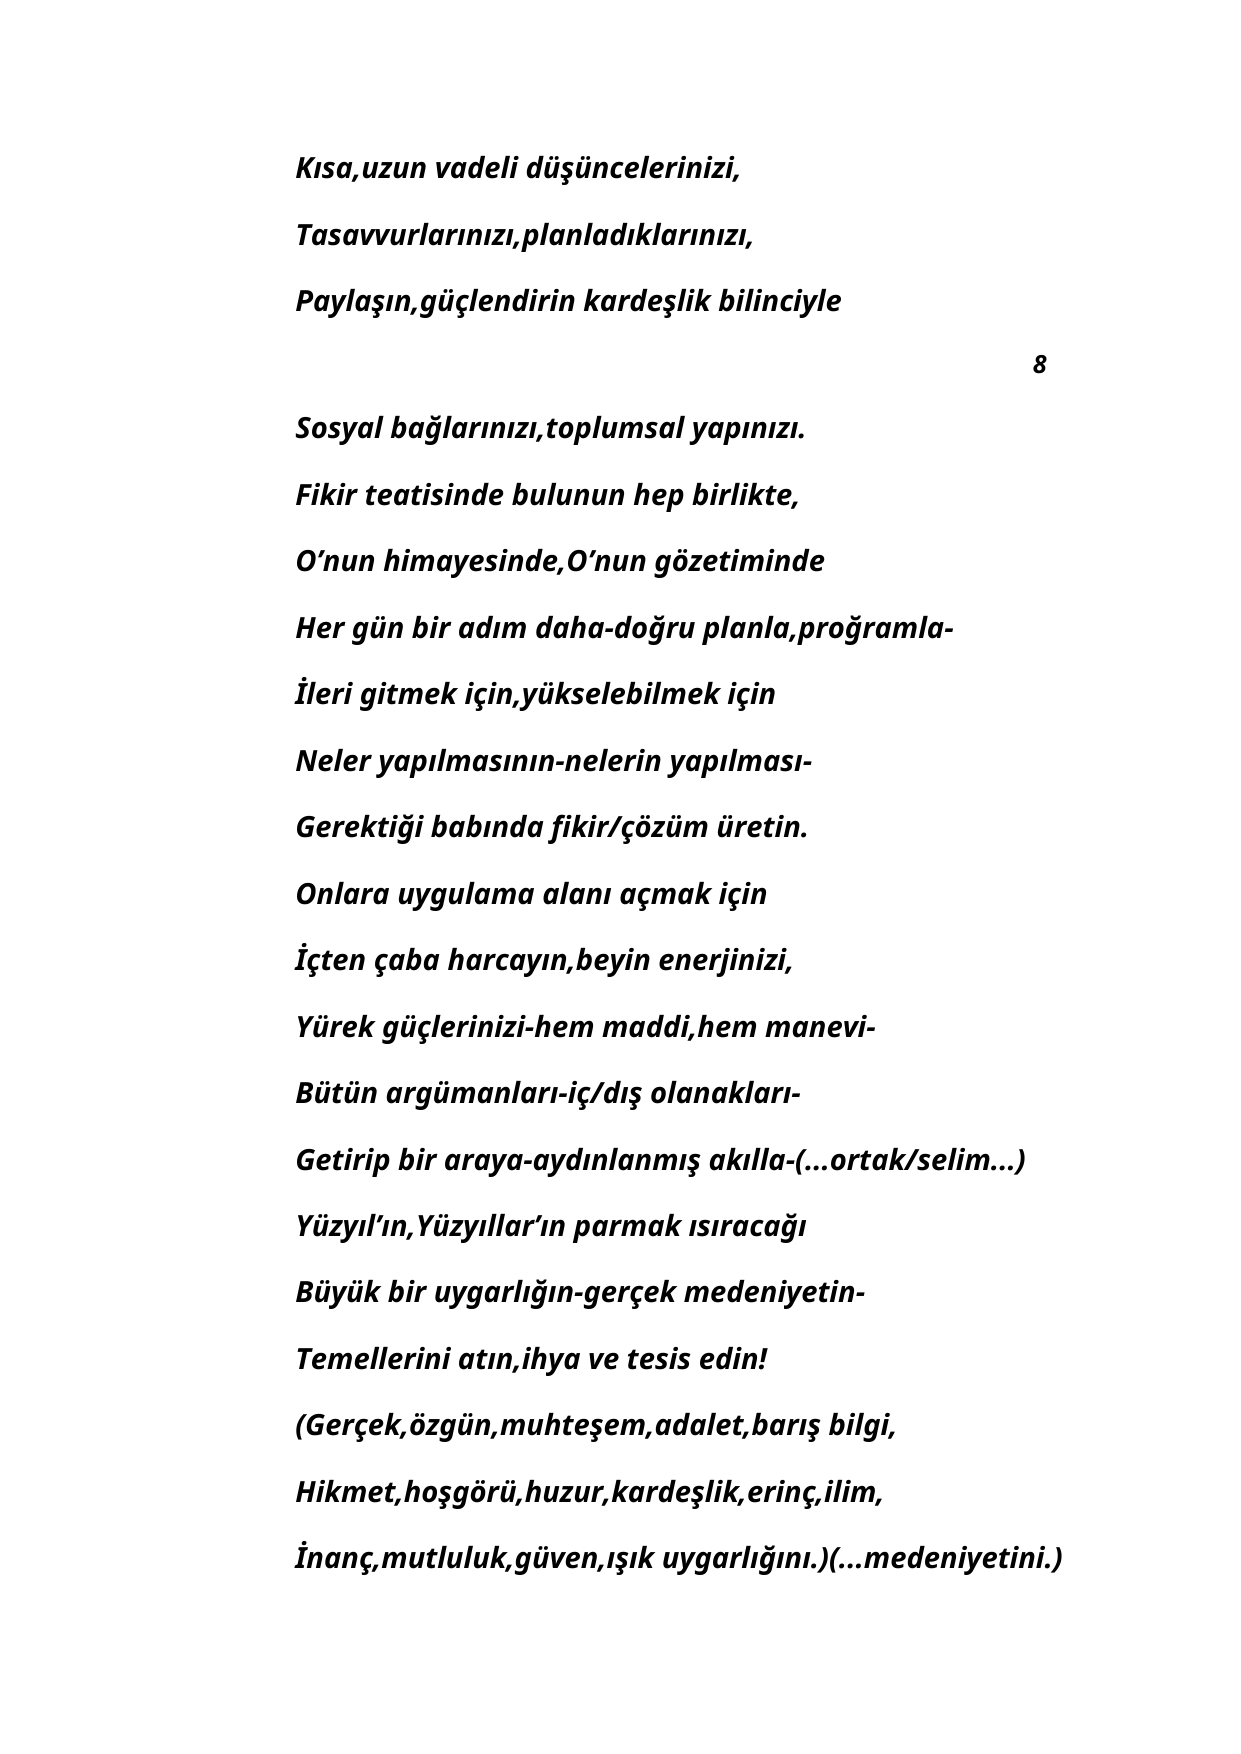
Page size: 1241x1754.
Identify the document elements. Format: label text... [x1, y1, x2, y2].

text O’nun himayesinde,O’nun gözetiminde [148, 541, 1093, 580]
text 8 [148, 347, 1093, 381]
text Yürek güçlerinizi-hem maddi,hem manevi- [148, 1006, 1093, 1046]
text Getirip bir araya-aydınlanmış akılla-(...ortak/selim...) [148, 1139, 1093, 1178]
text Kısa,uzun vadeli düşüncelerinizi, [148, 148, 1093, 187]
text Hikmet,hoşgörü,huzur,kardeşlik,erinç,ilim, [148, 1471, 1093, 1511]
text Gerektiği babında fikir/çözüm üretin. [148, 807, 1093, 846]
text İçten çaba harcayın,beyin enerjinizi, [148, 939, 1093, 979]
text İleri gitmek için,yükselebilmek için [148, 674, 1093, 713]
text Her gün bir adım daha-doğru planla,proğramla- [148, 607, 1093, 647]
text Tasavvurlarınızı,planladıklarınızı, [148, 214, 1093, 254]
text Büyük bir uygarlığın-gerçek medeniyetin- [148, 1272, 1093, 1311]
text Bütün argümanları-iç/dış olanakları- [148, 1072, 1093, 1112]
text Yüzyıl’ın,Yüzyıllar’ın parmak ısıracağı [148, 1205, 1093, 1245]
text Onlara uygulama alanı açmak için [148, 873, 1093, 913]
text Neler yapılmasının-nelerin yapılması- [148, 740, 1093, 780]
text Sosyal bağlarınızı,toplumsal yapınızı. [148, 408, 1093, 447]
text Fikir teatisinde bulunun hep birlikte, [148, 474, 1093, 514]
text Temellerini atın,ihya ve tesis edin! [148, 1338, 1093, 1378]
text (Gerçek,özgün,muhteşem,adalet,barış bilgi, [148, 1405, 1093, 1444]
text İnanç,mutluluk,güven,ışık uygarlığını.)(...medeniyetini.) [148, 1538, 1093, 1577]
text Paylaşın,güçlendirin kardeşlik bilinciyle [148, 281, 1093, 320]
